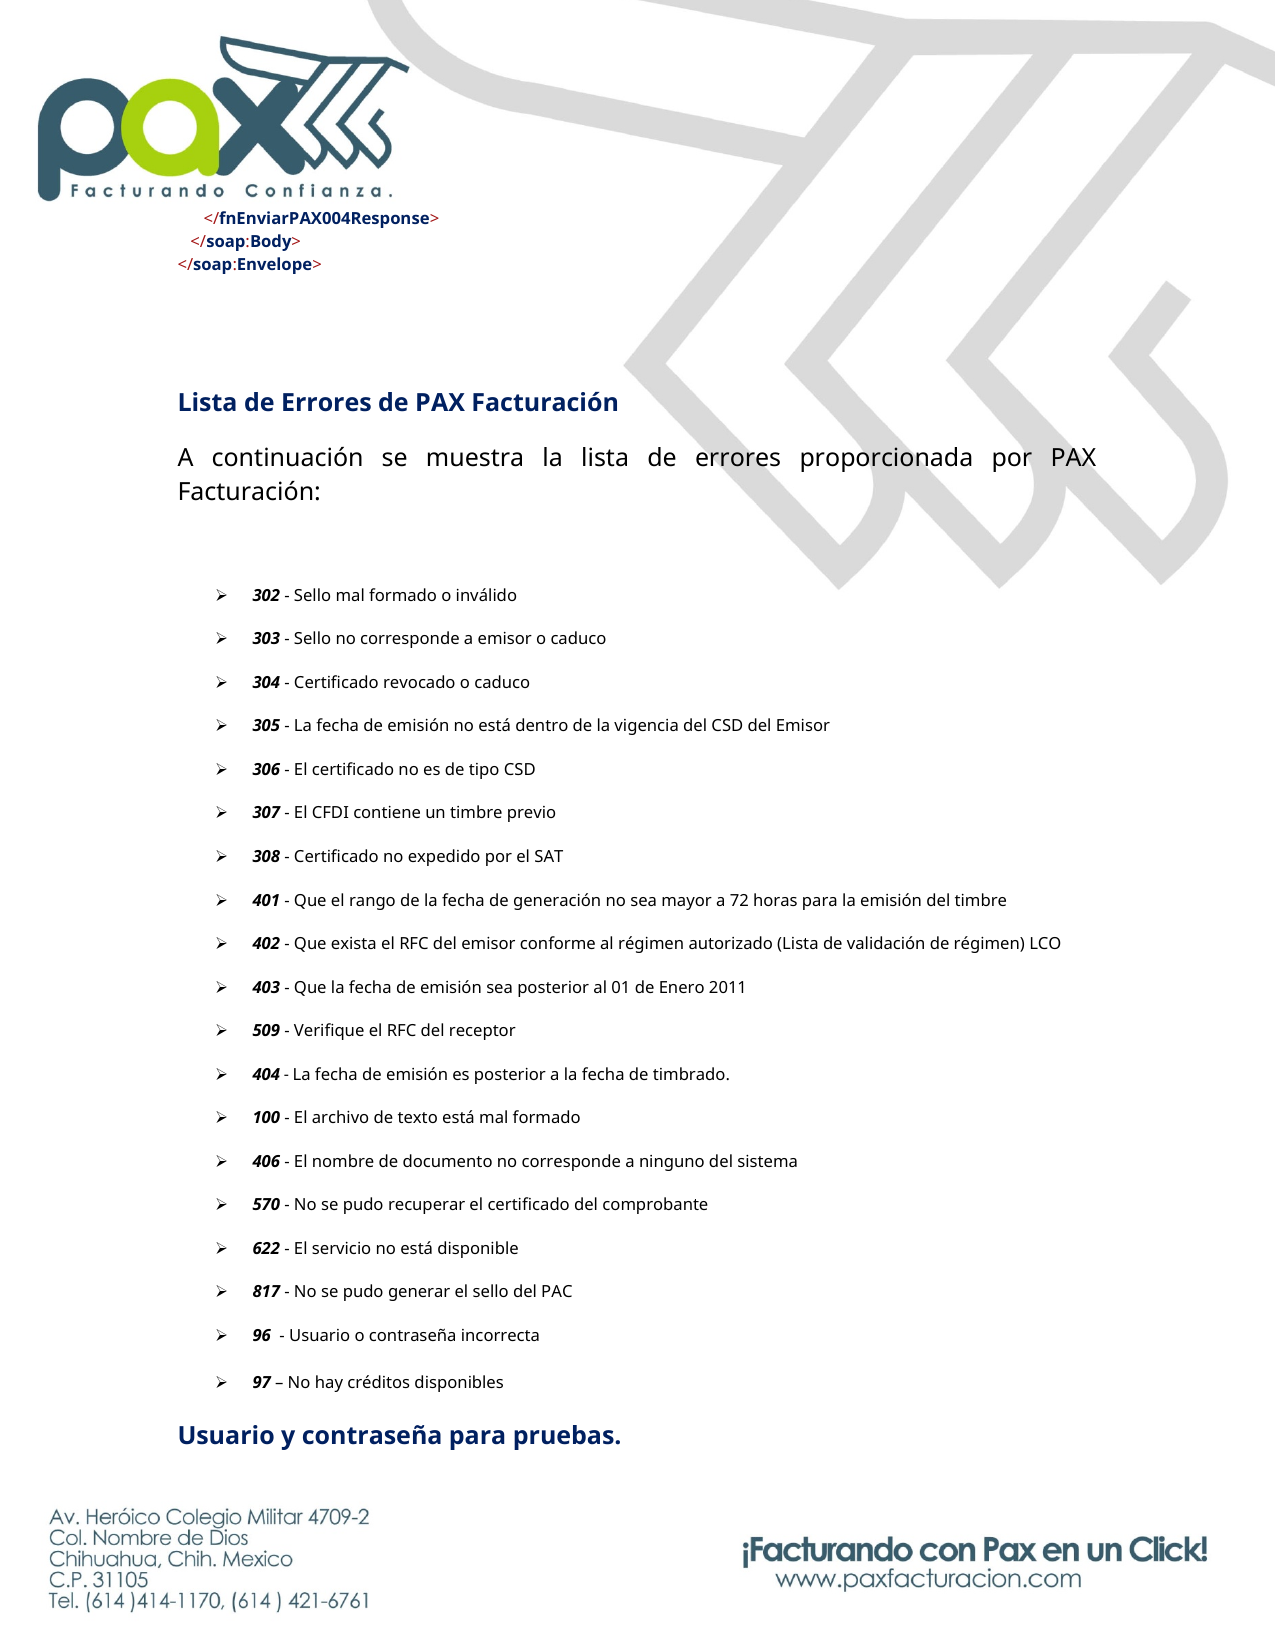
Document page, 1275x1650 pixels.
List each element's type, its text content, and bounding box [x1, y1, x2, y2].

list 404 - La fecha de emisión es posterior a la fecha de timbrado. [215, 1062, 1098, 1085]
list 303 - Sello no corresponde a emisor o caduco [215, 627, 1098, 650]
text </soap:Envelope> [177, 252, 1098, 275]
list 304 - Certificado revocado o caduco [215, 671, 1098, 693]
list 97 – No hay créditos disponibles [215, 1371, 1098, 1393]
picture [0, 0, 1275, 1650]
list 509 - Verifique el RFC del receptor [215, 1019, 1098, 1042]
list 302 - Sello mal formado o inválido [215, 583, 1098, 606]
list 96 - Usuario o contraseña incorrecta [215, 1324, 1098, 1346]
list 100 - El archivo de texto está mal formado [215, 1106, 1098, 1129]
list 402 - Que exista el RFC del emisor conforme al régimen autorizado (Lista de validación de régimen) LCO [215, 932, 1098, 954]
text </soap:Body> [177, 229, 1098, 252]
list 622 - El servicio no está disponible [215, 1237, 1098, 1259]
text A continuación se muestra la lista de errores proporcionada por PAX Facturación: [177, 439, 1098, 508]
text Usuario y contraseña para pruebas. [177, 1417, 1098, 1451]
list 307 - El CFDI contiene un timbre previo [215, 801, 1098, 824]
list 306 - El certificado no es de tipo CSD [215, 758, 1098, 780]
list 305 - La fecha de emisión no está dentro de la vigencia del CSD del Emisor [215, 714, 1098, 737]
text Lista de Errores de PAX Facturación [177, 385, 1098, 419]
list 308 - Certificado no expedido por el SAT [215, 845, 1098, 867]
list 817 - No se pudo generar el sello del PAC [215, 1280, 1098, 1303]
list 401 - Que el rango de la fecha de generación no sea mayor a 72 horas para la emisión del timbre [215, 888, 1098, 911]
list 570 - No se pudo recuperar el certificado del comprobante [215, 1193, 1098, 1216]
list 403 - Que la fecha de emisión sea posterior al 01 de Enero 2011 [215, 975, 1098, 998]
text </fnEnviarPAX004Response> [177, 207, 1098, 229]
list 406 - El nombre de documento no corresponde a ninguno del sistema [215, 1149, 1098, 1172]
